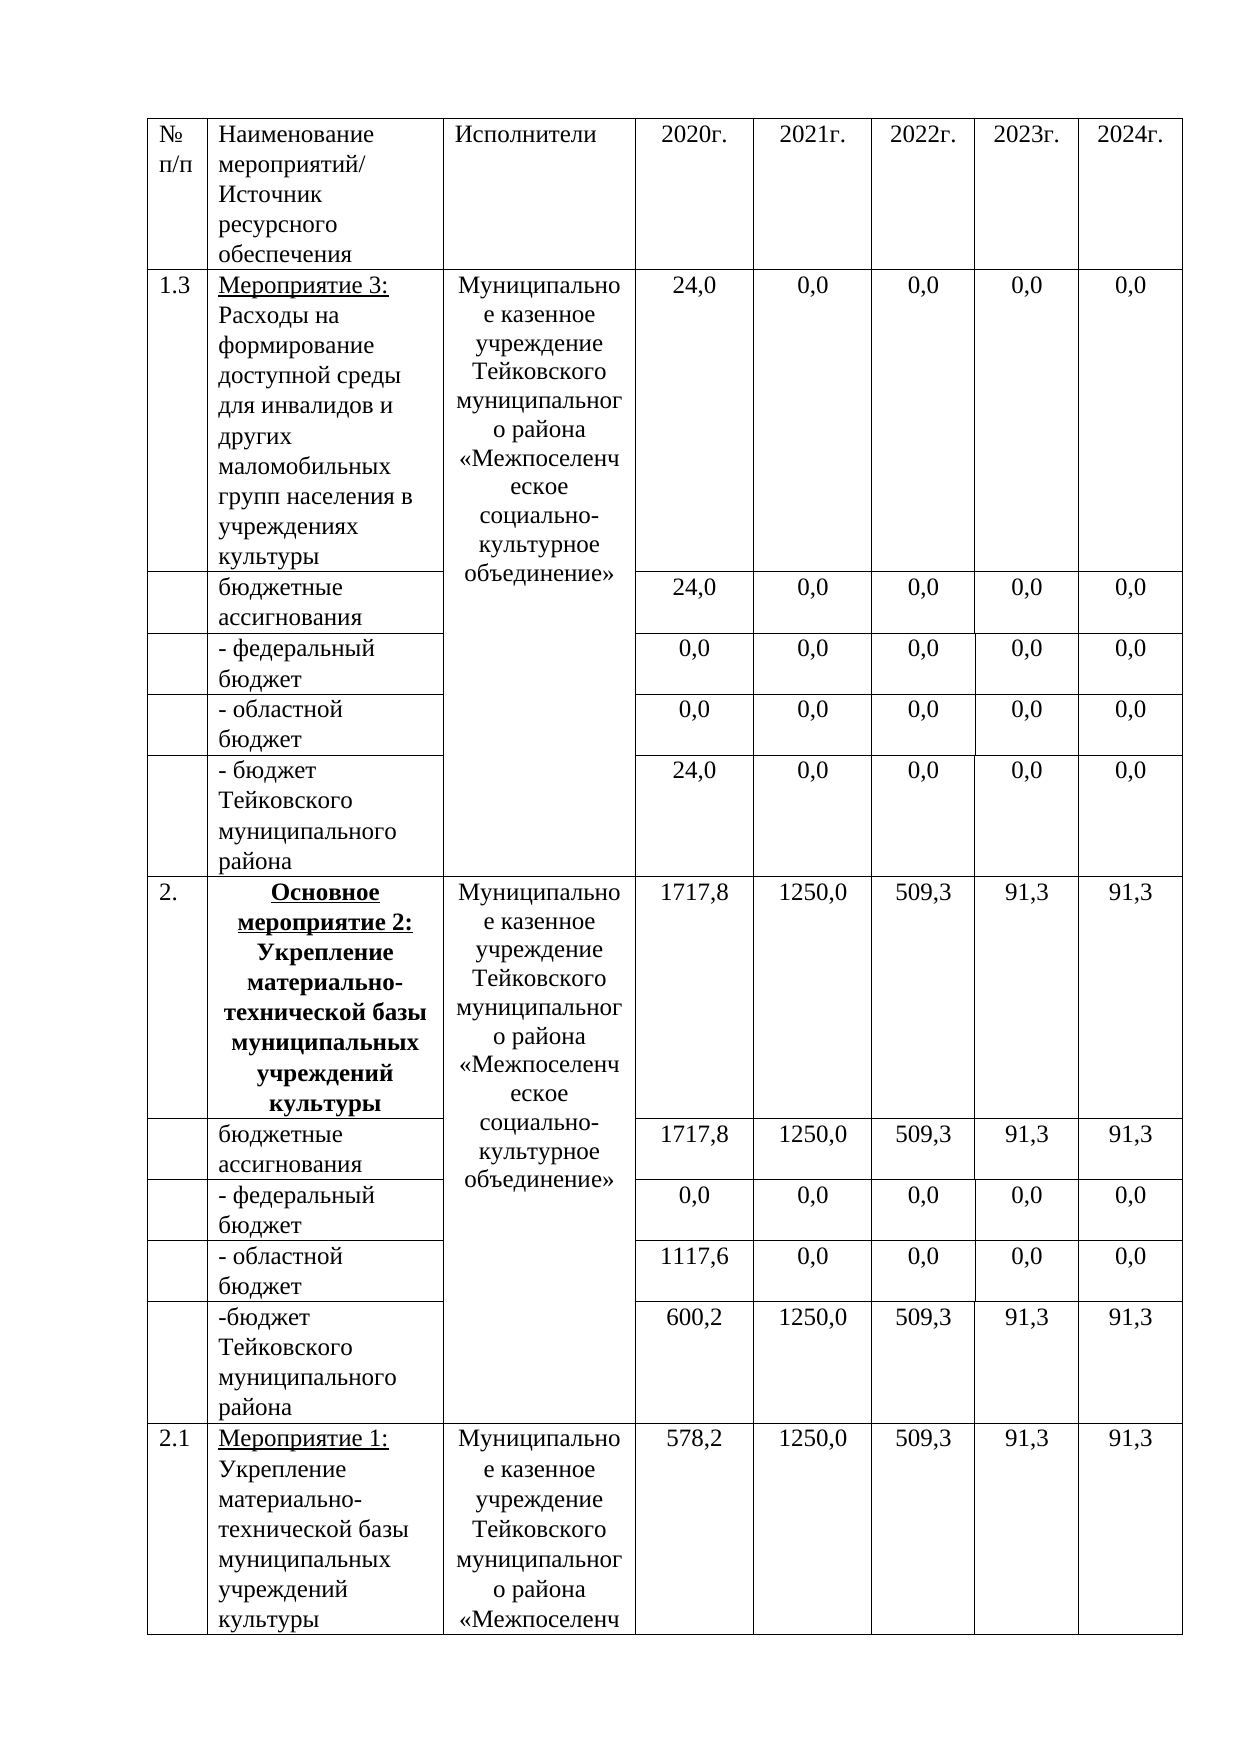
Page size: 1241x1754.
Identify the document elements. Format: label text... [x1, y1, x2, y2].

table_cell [444, 270, 635, 876]
table_cell 0,0 [754, 695, 871, 754]
table_cell 0,0 [754, 270, 871, 571]
table_cell - бюджет Тейковского муниципального района [208, 756, 443, 876]
table_cell 600,2 [636, 1302, 753, 1422]
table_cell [444, 1424, 635, 1634]
table_cell Основное мероприятие 2: Укрепление материально-технической базы муниципальных учреждений культуры [208, 877, 443, 1118]
table_cell 0,0 [636, 634, 753, 694]
table_cell 1250,0 [754, 1119, 871, 1179]
table_cell [148, 1180, 207, 1240]
table_cell 0,0 [754, 1241, 871, 1301]
table_cell 0,0 [872, 1241, 975, 1301]
table_cell 2. [148, 877, 207, 1118]
table_cell 0,0 [872, 270, 974, 571]
table_cell Муниципальное казенное учреждение Тейковского муниципального района «Межпоселенческое социально-культурное объединение» [444, 877, 635, 1422]
table_cell - областной бюджет [208, 695, 443, 754]
table_cell 2.1 [148, 1424, 207, 1634]
table_cell 0,0 [976, 695, 1078, 754]
table_cell 0,0 [754, 634, 871, 694]
table_cell 0,0 [1079, 1180, 1182, 1240]
table_cell 0,0 [1079, 1241, 1182, 1301]
table_cell бюджетные ассигнования [208, 1119, 443, 1179]
table_header 2020г. [636, 119, 753, 269]
table_cell 0,0 [976, 634, 1078, 694]
table_cell 0,0 [975, 756, 1078, 876]
table_cell 0,0 [636, 695, 753, 754]
table_header 2021г. [754, 119, 871, 269]
table_header Исполнители [444, 119, 635, 269]
table_cell 91,3 [975, 1424, 1078, 1634]
table_cell 1250,0 [754, 1424, 871, 1634]
table_cell 0,0 [1079, 634, 1182, 694]
table_cell 0,0 [872, 572, 974, 632]
table_cell [148, 695, 207, 754]
table_cell 0,0 [754, 756, 871, 876]
table_cell 578,2 [636, 1424, 753, 1634]
table_cell 1250,0 [754, 877, 871, 1118]
table_cell [148, 634, 207, 694]
table_cell 1717,8 [636, 1119, 753, 1179]
table_header Наименование мероприятий/ Источник ресурсного обеспечения [208, 119, 443, 269]
table_header 2022г. [872, 119, 974, 269]
table_cell 24,0 [636, 756, 753, 876]
table_cell [148, 756, 207, 876]
table_cell 91,3 [1079, 1302, 1182, 1422]
table_cell 0,0 [975, 270, 1078, 571]
table_cell [148, 1119, 207, 1179]
table_cell -бюджет Тейковского муниципального района [208, 1302, 443, 1422]
table_cell 91,3 [975, 1302, 1078, 1422]
table_cell бюджетные ассигнования [208, 572, 443, 632]
table_header 2024г. [1079, 119, 1182, 269]
table_cell 1250,0 [754, 1302, 871, 1422]
table_cell - федеральный бюджет [208, 634, 443, 694]
table_cell 509,3 [872, 1119, 974, 1179]
table_cell 0,0 [1079, 270, 1182, 571]
table_cell 24,0 [636, 270, 753, 571]
table_cell 1717,8 [636, 877, 753, 1118]
table_cell 509,3 [872, 1302, 974, 1422]
table_header № п/п [148, 119, 207, 269]
table_cell 0,0 [872, 756, 974, 876]
table_cell 0,0 [975, 572, 1078, 632]
table_cell 0,0 [872, 1180, 975, 1240]
table_cell [148, 572, 207, 632]
table_cell 0,0 [872, 634, 975, 694]
table_cell 91,3 [975, 877, 1078, 1118]
table_cell 0,0 [976, 1241, 1078, 1301]
table_cell 0,0 [1079, 695, 1182, 754]
table_cell - федеральный бюджет [208, 1180, 443, 1240]
table_cell 0,0 [636, 1180, 753, 1240]
table_cell 91,3 [975, 1119, 1078, 1179]
table_cell 0,0 [976, 1180, 1078, 1240]
table_cell 91,3 [1079, 1119, 1182, 1179]
table_cell 91,3 [1079, 877, 1182, 1118]
table_cell 1117,6 [636, 1241, 753, 1301]
table_cell 24,0 [636, 572, 753, 632]
table_cell 0,0 [1079, 572, 1182, 632]
table_cell - областной бюджет [208, 1241, 443, 1301]
table_cell 0,0 [754, 1180, 871, 1240]
table_cell 0,0 [1079, 756, 1182, 876]
table_cell 0,0 [872, 695, 975, 754]
table_cell 509,3 [872, 1424, 974, 1634]
table_cell 91,3 [1079, 1424, 1182, 1634]
table_cell [148, 1302, 207, 1422]
table_header 2023г. [975, 119, 1078, 269]
table_cell Мероприятие 1: Укрепление материально-технической базы муниципальных учреждений культуры [208, 1424, 443, 1634]
table_cell 0,0 [754, 572, 871, 632]
table_cell 1.3 [148, 270, 207, 571]
table_cell 509,3 [872, 877, 974, 1118]
table_cell [148, 1241, 207, 1301]
table_cell Мероприятие 3: Расходы на формирование доступной среды для инвалидов и других маломобильных групп населения в учреждениях культуры [208, 270, 443, 571]
